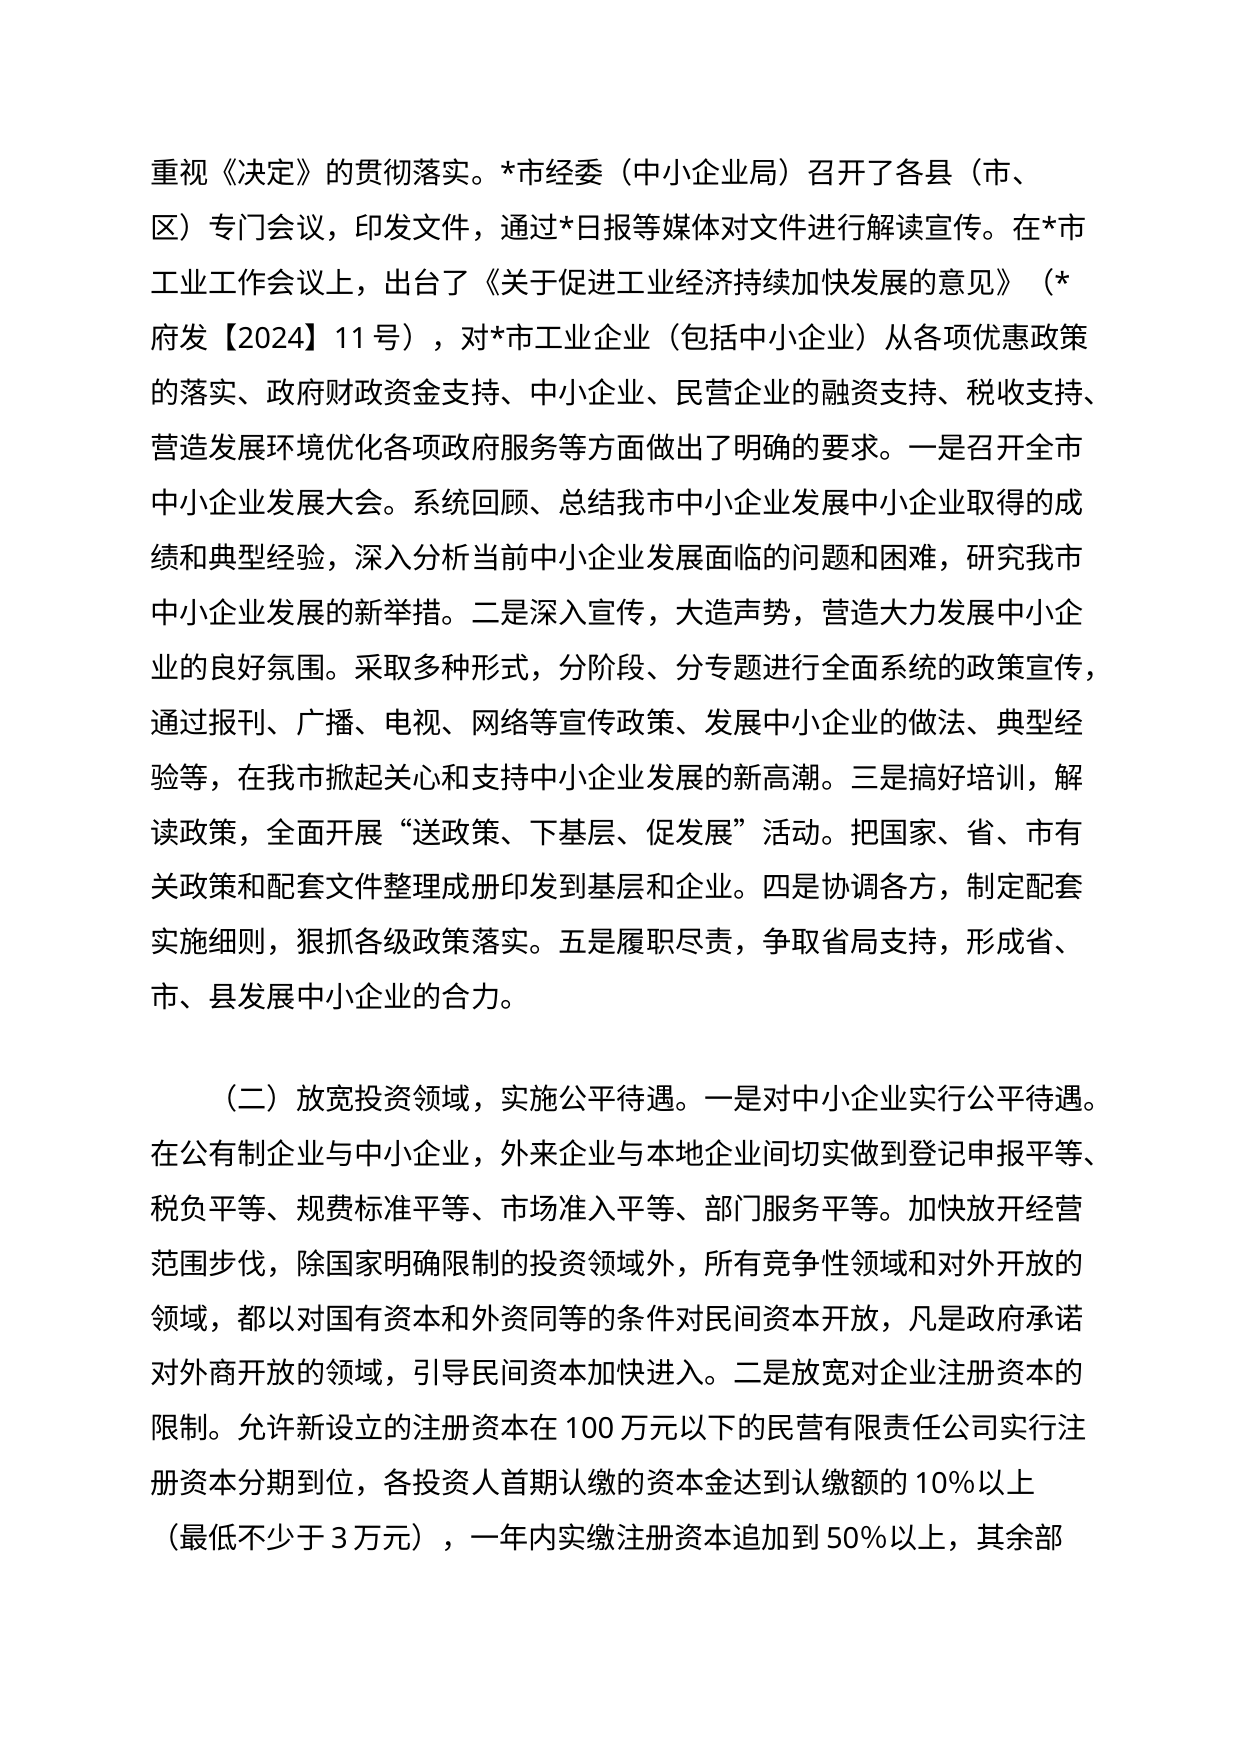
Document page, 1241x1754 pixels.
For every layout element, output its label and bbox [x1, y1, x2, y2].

text [150, 1076, 1090, 1557]
text [150, 150, 1090, 1016]
